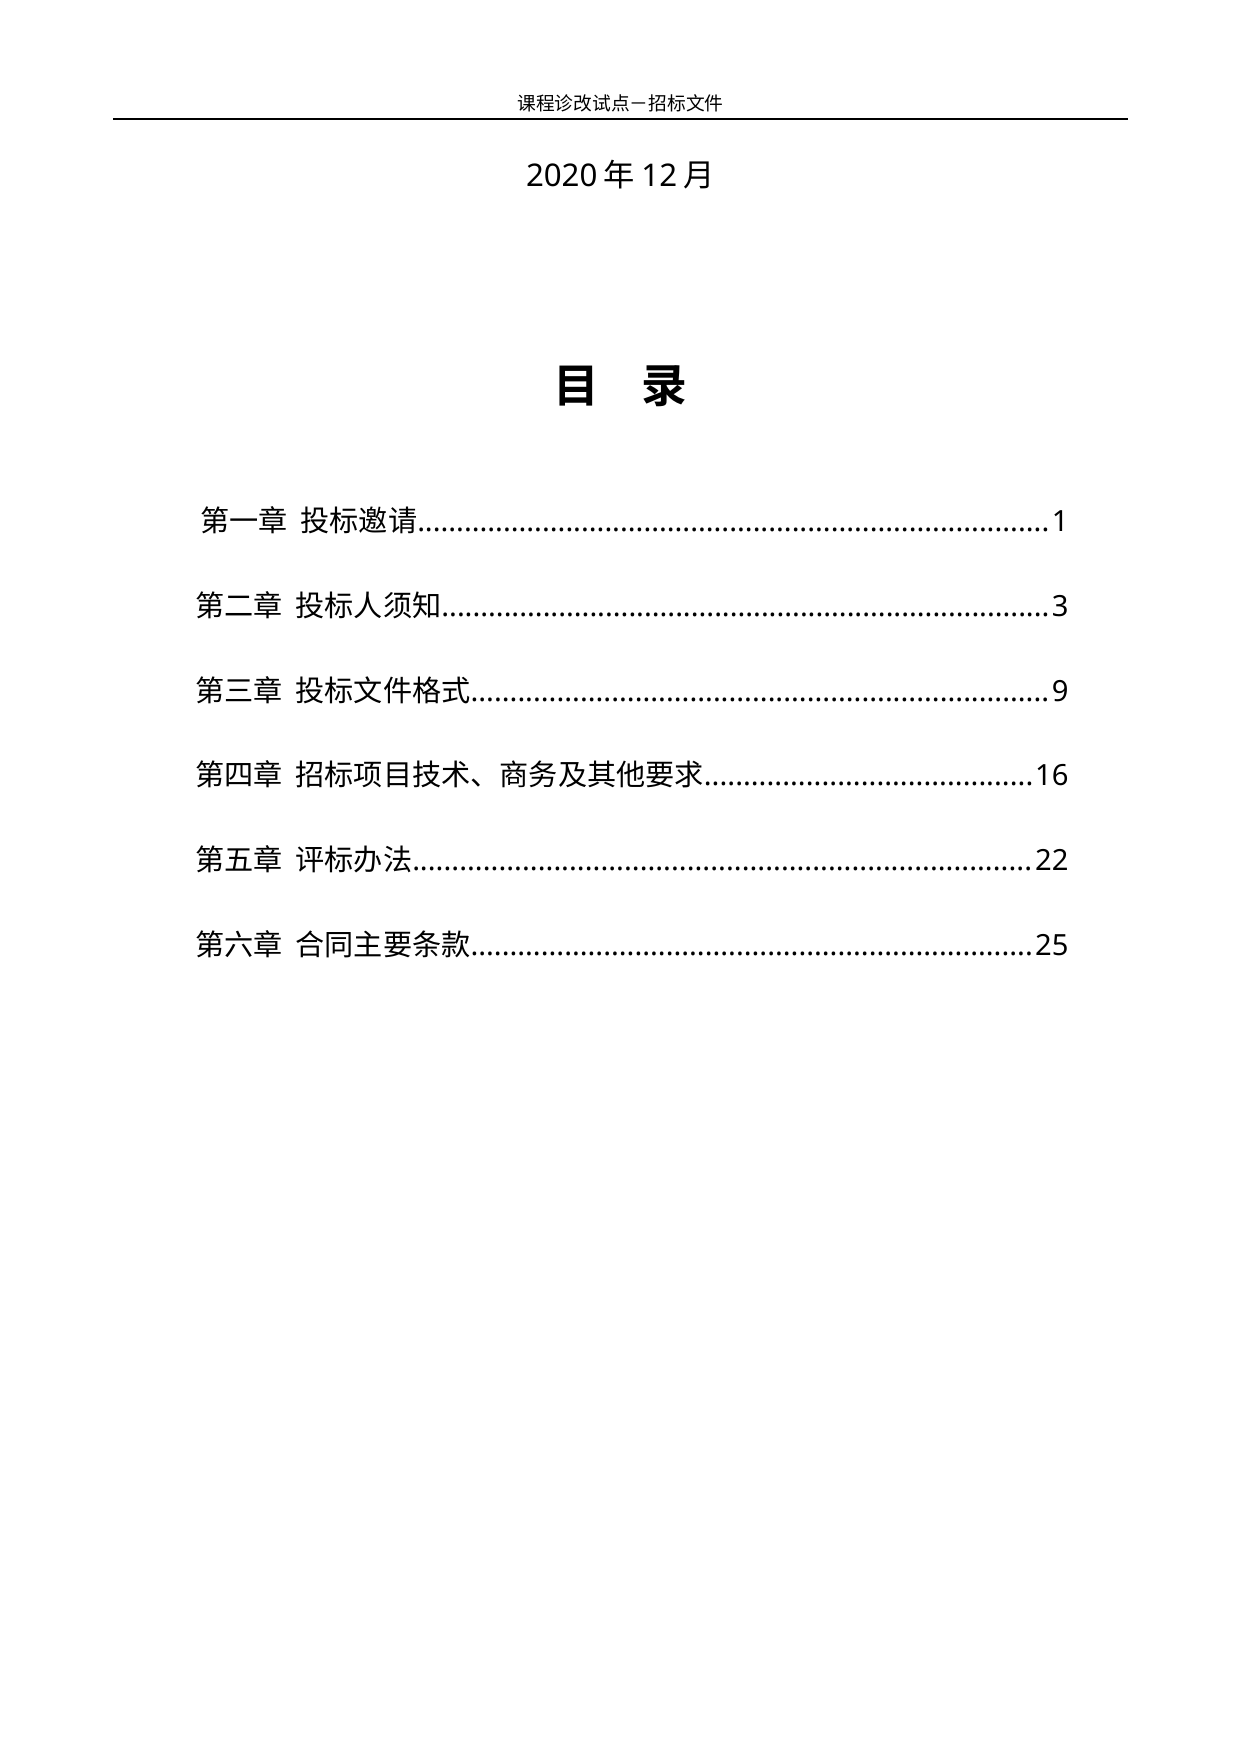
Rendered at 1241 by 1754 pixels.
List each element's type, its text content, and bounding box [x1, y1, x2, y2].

subtitle 目 录 [112, 350, 1128, 416]
text 第一章 投标邀请 1 [112, 497, 1128, 540]
text 第六章 合同主要条款 25 [112, 921, 1128, 964]
text 第三章 投标文件格式 9 [112, 667, 1128, 709]
text 第二章 投标人须知 3 [112, 582, 1128, 625]
text 第四章 招标项目技术、商务及其他要求 16 [112, 752, 1128, 794]
text 2020年12月 [112, 150, 1128, 195]
text 第五章 评标办法 22 [112, 837, 1128, 879]
